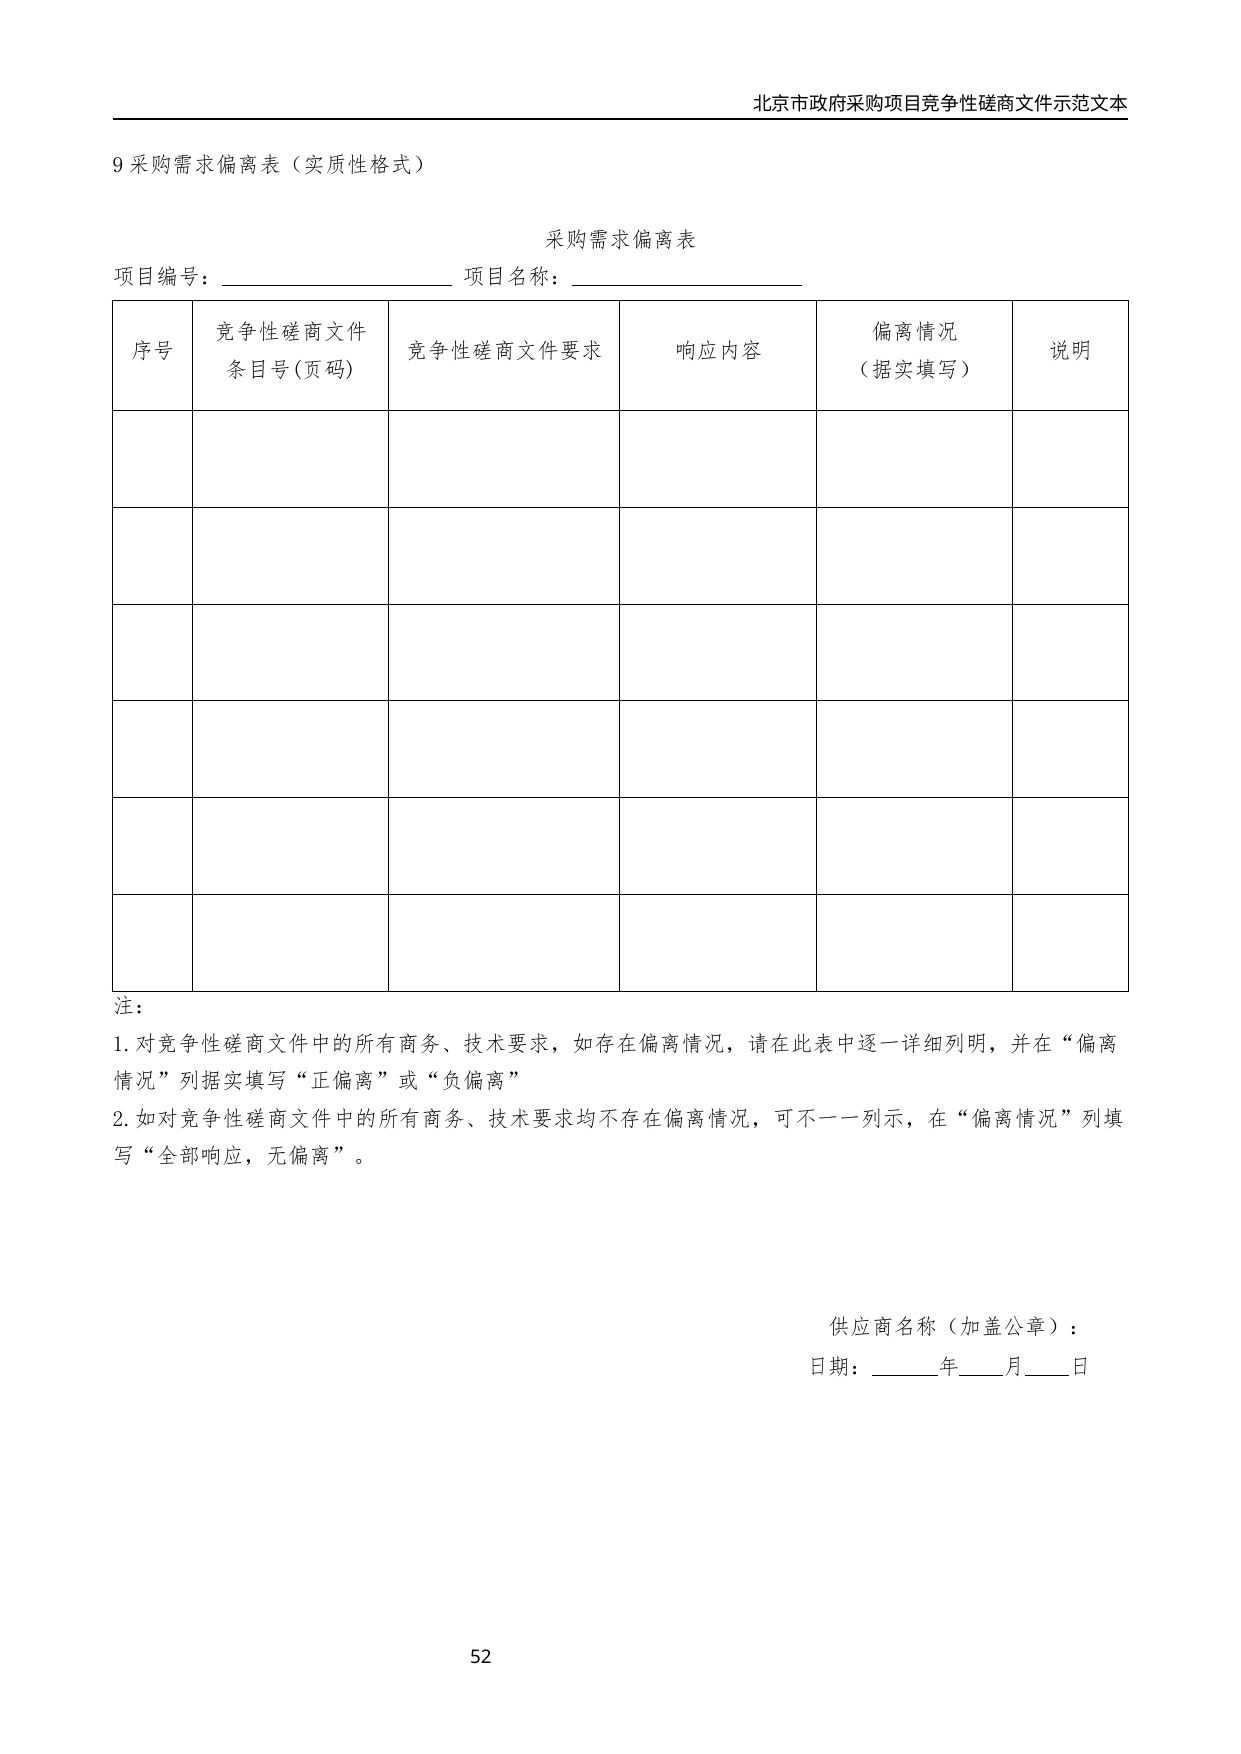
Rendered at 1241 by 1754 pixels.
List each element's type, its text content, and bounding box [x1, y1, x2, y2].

table_cell [817, 508, 1012, 603]
text 采购需求偏离表 [112, 225, 1128, 250]
table_cell [193, 895, 388, 991]
table_header 响应内容 [620, 301, 816, 410]
table_cell [1013, 895, 1128, 991]
table_cell [193, 508, 388, 603]
table_cell [817, 798, 1012, 894]
table_header 偏离情况 （据实填写） [817, 301, 1012, 410]
table_cell [113, 508, 192, 603]
table_header 竞争性磋商文件条目号(页码) [193, 301, 388, 410]
table_cell [113, 798, 192, 894]
table_cell [620, 798, 816, 894]
table_cell [113, 605, 192, 700]
table_cell [389, 605, 619, 700]
table_cell [620, 895, 816, 991]
table_cell [193, 411, 388, 507]
table_cell [113, 895, 192, 991]
list 1.对竞争性磋商文件中的所有商务、技术要求，如存在偏离情况，请在此表中逐一详细列明，并在“偏离情况”列据实填写“正偏离”或“负偏离” [112, 1029, 1128, 1092]
table_cell [620, 701, 816, 797]
text 供应商名称（加盖公章）： [112, 1312, 1090, 1337]
table_cell [389, 701, 619, 797]
text 项目编号： 项目名称： [112, 262, 1128, 287]
table_cell [193, 798, 388, 894]
table_cell [389, 411, 619, 507]
text 注： [112, 992, 1128, 1017]
table_cell [817, 411, 1012, 507]
table_cell [817, 605, 1012, 700]
table_cell [113, 701, 192, 797]
text 9采购需求偏离表（实质性格式） [112, 150, 1128, 175]
table_header 序号 [113, 301, 192, 410]
table_header 说明 [1013, 301, 1128, 410]
text 2.如对竞争性磋商文件中的所有商务、技术要求均不存在偏离情况，可不一一列示，在“偏离情况”列填写“全部响应，无偏离”。 [112, 1104, 1128, 1167]
table_cell [113, 411, 192, 507]
table_cell [620, 508, 816, 603]
table_cell [1013, 605, 1128, 700]
table_cell [817, 701, 1012, 797]
table_cell [1013, 701, 1128, 797]
table_cell [193, 701, 388, 797]
table_cell [1013, 798, 1128, 894]
table_cell [817, 895, 1012, 991]
text 日期： 年 月 日 [112, 1352, 1090, 1377]
table_header 竞争性磋商文件要求 [389, 301, 619, 410]
table_cell [389, 508, 619, 603]
table_cell [620, 605, 816, 700]
table_cell [193, 605, 388, 700]
table_cell [389, 798, 619, 894]
table_cell [389, 895, 619, 991]
table_cell [1013, 411, 1128, 507]
table_cell [620, 411, 816, 507]
table_cell [1013, 508, 1128, 603]
